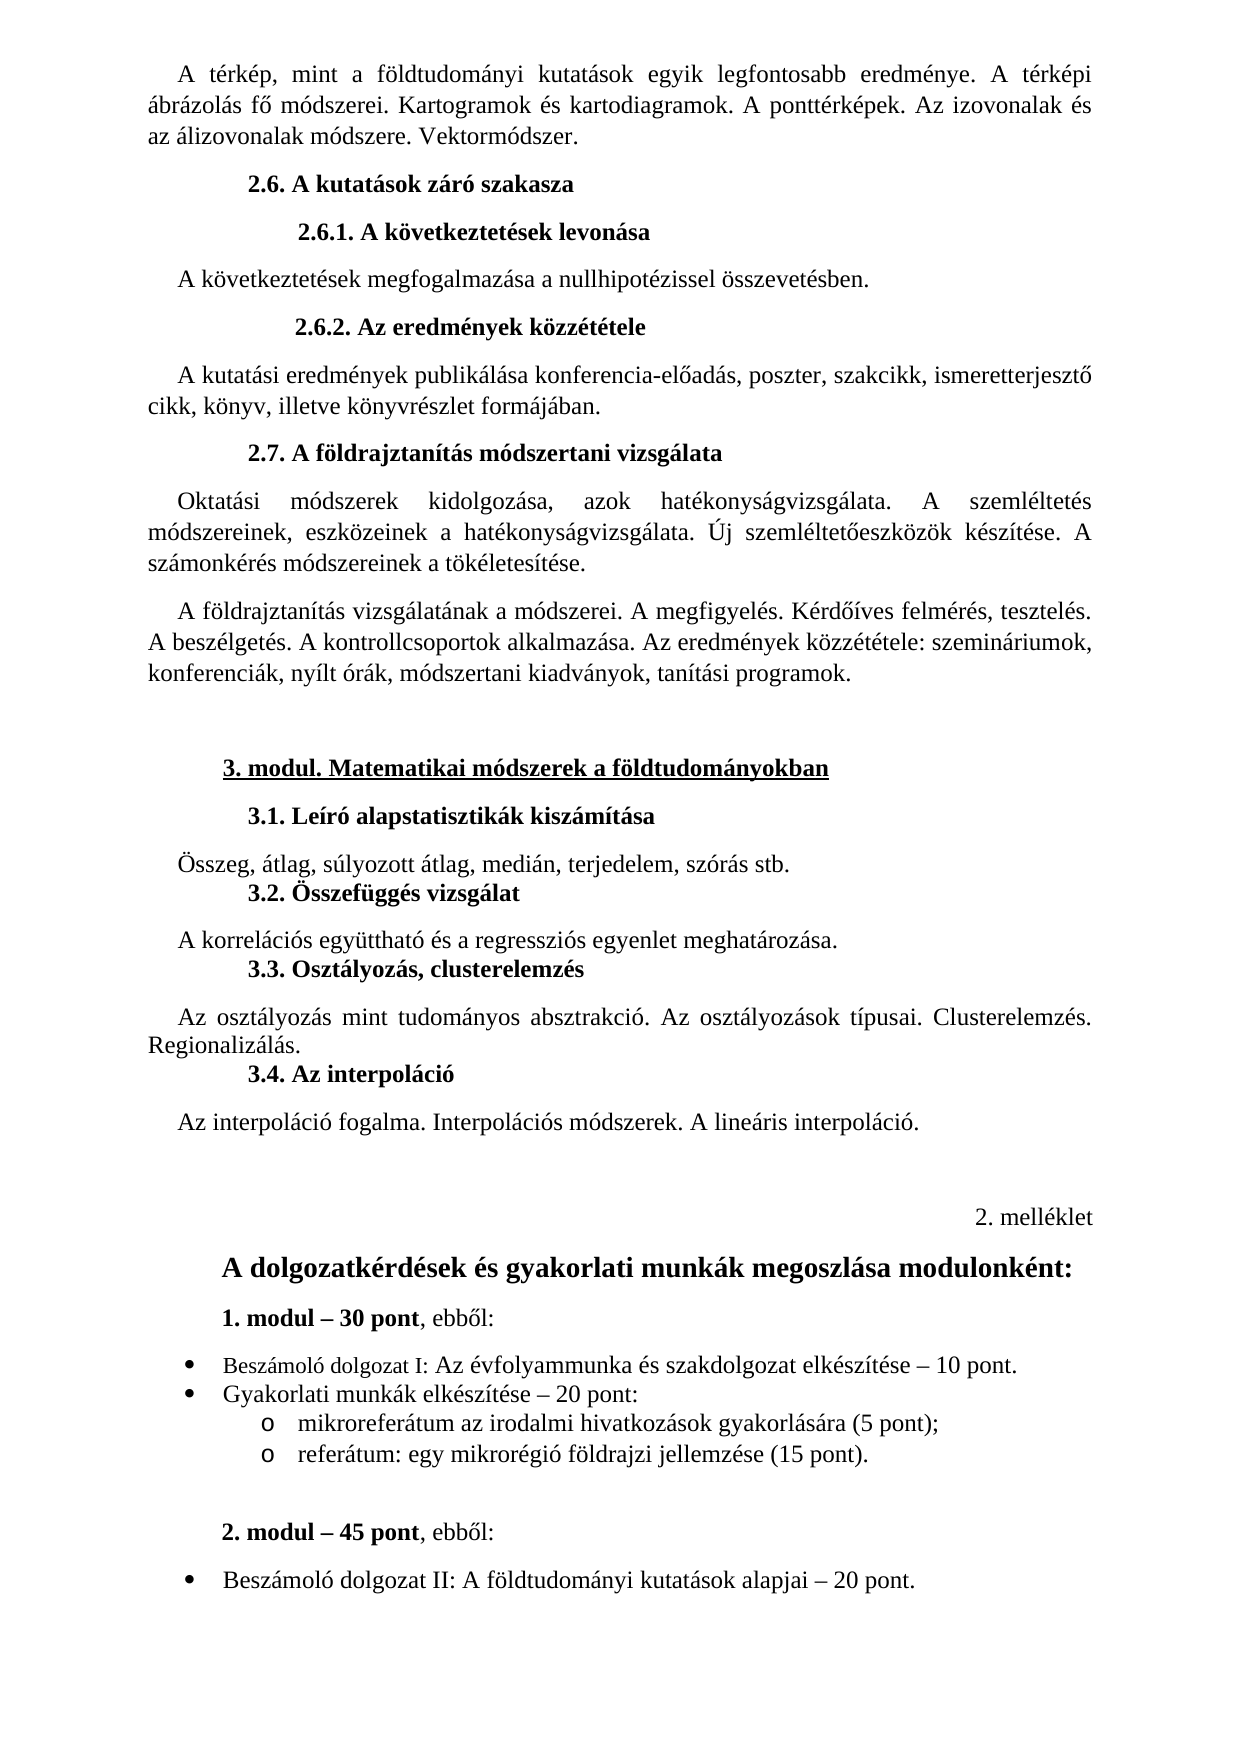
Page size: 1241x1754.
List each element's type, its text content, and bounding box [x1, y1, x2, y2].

text 3.1. Leíró alapstatisztikák kiszámítása [148, 801, 1093, 830]
text A következtetések megfogalmazása a nullhipotézissel összevetésben. [148, 264, 1093, 293]
text Összeg, átlag, súlyozott átlag, medián, terjedelem, szórás stb. [148, 849, 1093, 878]
text 1. modul – 30 pont, ebből: [148, 1303, 1093, 1332]
text 2. modul – 45 pont, ebből: [148, 1517, 1093, 1546]
list Gyakorlati munkák elkészítése – 20 pont: [185, 1379, 1093, 1408]
text A korrelációs együttható és a regressziós egyenlet meghatározása. [148, 925, 1093, 954]
text 3. modul. Matematikai módszerek a földtudományokban [148, 753, 1093, 782]
text 3.2. Összefüggés vizsgálat [148, 878, 1093, 906]
text 2. melléklet [185, 1202, 1093, 1231]
list Beszámoló dolgozat II: A földtudományi kutatások alapjai – 20 pont. [185, 1565, 1093, 1594]
text Az interpoláció fogalma. Interpolációs módszerek. A lineáris interpoláció. [148, 1107, 1093, 1136]
text A dolgozatkérdések és gyakorlati munkák megoszlása modulonként: [148, 1250, 1093, 1284]
text 3.3. Osztályozás, clusterelemzés [148, 954, 1093, 983]
text A térkép, mint a földtudományi kutatások egyik legfontosabb eredménye. A térképi ábrázolás fő módszerei. Kartogramok és kartodiagramok. A ponttérképek. Az izovonalak és az álizovonalak módszere. Vektormódszer. [148, 59, 1093, 150]
text Az osztályozás mint tudományos absztrakció. Az osztályozások típusai. Clusterelemzés. Regionalizálás. [148, 1002, 1093, 1059]
text Oktatási módszerek kidolgozása, azok hatékonyságvizsgálata. A szemléltetés módszereinek, eszközeinek a hatékonyságvizsgálata. Új szemléltetőeszközök készítése. A számonkérés módszereinek a tökéletesítése. [148, 486, 1093, 577]
text 2.7. A földrajztanítás módszertani vizsgálata [148, 438, 1093, 467]
text 2.6.1. A következtetések levonása [148, 217, 1093, 245]
text 3.4. Az interpoláció [148, 1059, 1093, 1088]
list referátum: egy mikrorégió földrajzi jellemzése (15 pont). [260, 1439, 1093, 1470]
list mikroreferátum az irodalmi hivatkozások gyakorlására (5 pont); [260, 1408, 1093, 1439]
text 2.6. A kutatások záró szakasza [148, 169, 1093, 198]
text A földrajztanítás vizsgálatának a módszerei. A megfigyelés. Kérdőíves felmérés, tesztelés. A beszélgetés. A kontrollcsoportok alkalmazása. Az eredmények közzététele: szemináriumok, konferenciák, nyílt órák, módszertani kiadványok, tanítási programok. [148, 596, 1093, 687]
text 2.6.2. Az eredmények közzététele [148, 312, 1093, 341]
text A kutatási eredmények publikálása konferencia-előadás, poszter, szakcikk, ismeretterjesztő cikk, könyv, illetve könyvrészlet formájában. [148, 360, 1093, 419]
list Beszámoló dolgozat I: Az évfolyammunka és szakdolgozat elkészítése – 10 pont. [185, 1351, 1093, 1379]
